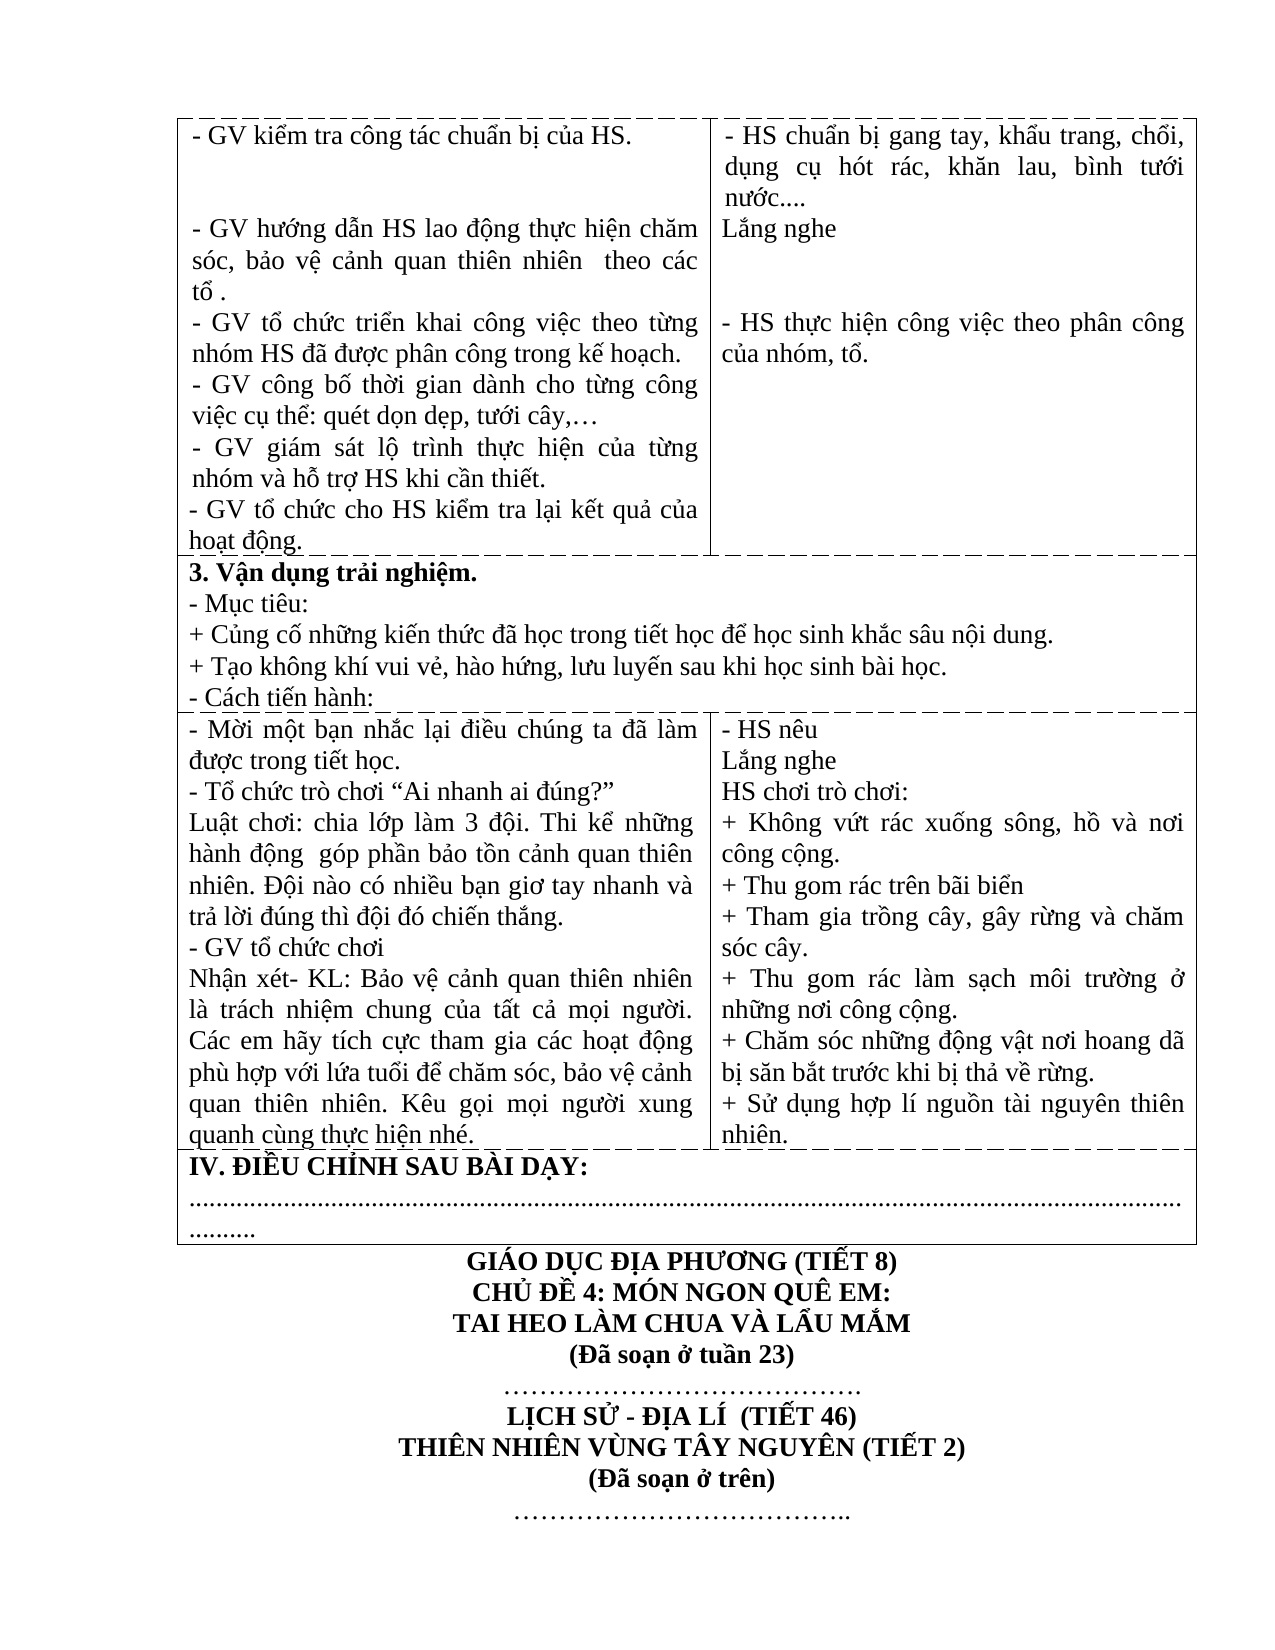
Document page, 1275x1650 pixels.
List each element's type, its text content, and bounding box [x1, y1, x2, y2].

text (Đã soạn ở trên) [177, 1463, 1186, 1494]
table_cell - HS nêu Lắng nghe HS chơi trò chơi: + Không vứt rác xuống sông, hồ và nơi công cộng. + Thu gom rác trên bãi biển + Tham gia trồng cây, gây rừng và chăm sóc cây. + Thu gom rác làm sạch môi trường ở những nơi công cộng. + Chăm sóc những động vật nơi hoang dã bị săn bắt trước khi bị thả về rừng. + Sử dụng hợp lí nguồn tài nguyên thiên nhiên. [711, 712, 1196, 1149]
text LỊCH SỬ - ĐỊA LÍ (TIẾT 46) [177, 1400, 1186, 1431]
table_cell - Mời một bạn nhắc lại điều chúng ta đã làm được trong tiết học. - Tổ chức trò chơi “Ai nhanh ai đúng?” Luật chơi: chia lớp làm 3 đội. Thi kể những hành động góp phần bảo tồn cảnh quan thiên nhiên. Đội nào có nhiều bạn giơ tay nhanh và trả lời đúng thì đội đó chiến thắng. - GV tổ chức chơi Nhận xét- KL: Bảo vệ cảnh quan thiên nhiên là trách nhiệm chung của tất cả mọi người. Các em hãy tích cực tham gia các hoạt động phù hợp với lứa tuổi để chăm sóc, bảo vệ cảnh quan thiên nhiên. Kêu gọi mọi người xung quanh cùng thực hiện nhé. [178, 712, 710, 1149]
text GIÁO DỤC ĐỊA PHƯƠNG (TIẾT 8) [177, 1245, 1186, 1276]
text TAI HEO LÀM CHUA VÀ LẨU MẮM [177, 1307, 1186, 1338]
text ……………………………….. [177, 1494, 1186, 1525]
table_cell IV. ĐIỀU CHỈNH SAU BÀI DẠY: ............................................................................................................................................................. [178, 1149, 1196, 1243]
text …………………………………. [177, 1369, 1186, 1400]
table_cell - HS chuẩn bị gang tay, khẩu trang, chổi, dụng cụ hót rác, khăn lau, bình tưới nước.... Lắng nghe - HS thực hiện công việc theo phân công của nhóm, tổ. [711, 118, 1196, 555]
table_cell - GV kiểm tra công tác chuẩn bị của HS. - GV hướng dẫn HS lao động thực hiện chăm sóc, bảo vệ cảnh quan thiên nhiên theo các tổ . - GV tổ chức triển khai công việc theo từng nhóm HS đã được phân công trong kế hoạch. - GV công bố thời gian dành cho từng công việc cụ thể: quét dọn dẹp, tưới cây,… - GV giám sát lộ trình thực hiện của từng nhóm và hỗ trợ HS khi cần thiết. - GV tổ chức cho HS kiểm tra lại kết quả của hoạt động. [178, 118, 710, 555]
text THIÊN NHIÊN VÙNG TÂY NGUYÊN (TIẾT 2) [177, 1431, 1186, 1463]
table_cell 3. Vận dụng trải nghiệm. - Mục tiêu: + Củng cố những kiến thức đã học trong tiết học để học sinh khắc sâu nội dung. + Tạo không khí vui vẻ, hào hứng, lưu luyến sau khi học sinh bài học. - Cách tiến hành: [178, 555, 1196, 712]
text (Đã soạn ở tuần 23) [177, 1338, 1186, 1369]
text CHỦ ĐỀ 4: MÓN NGON QUÊ EM: [177, 1276, 1186, 1307]
